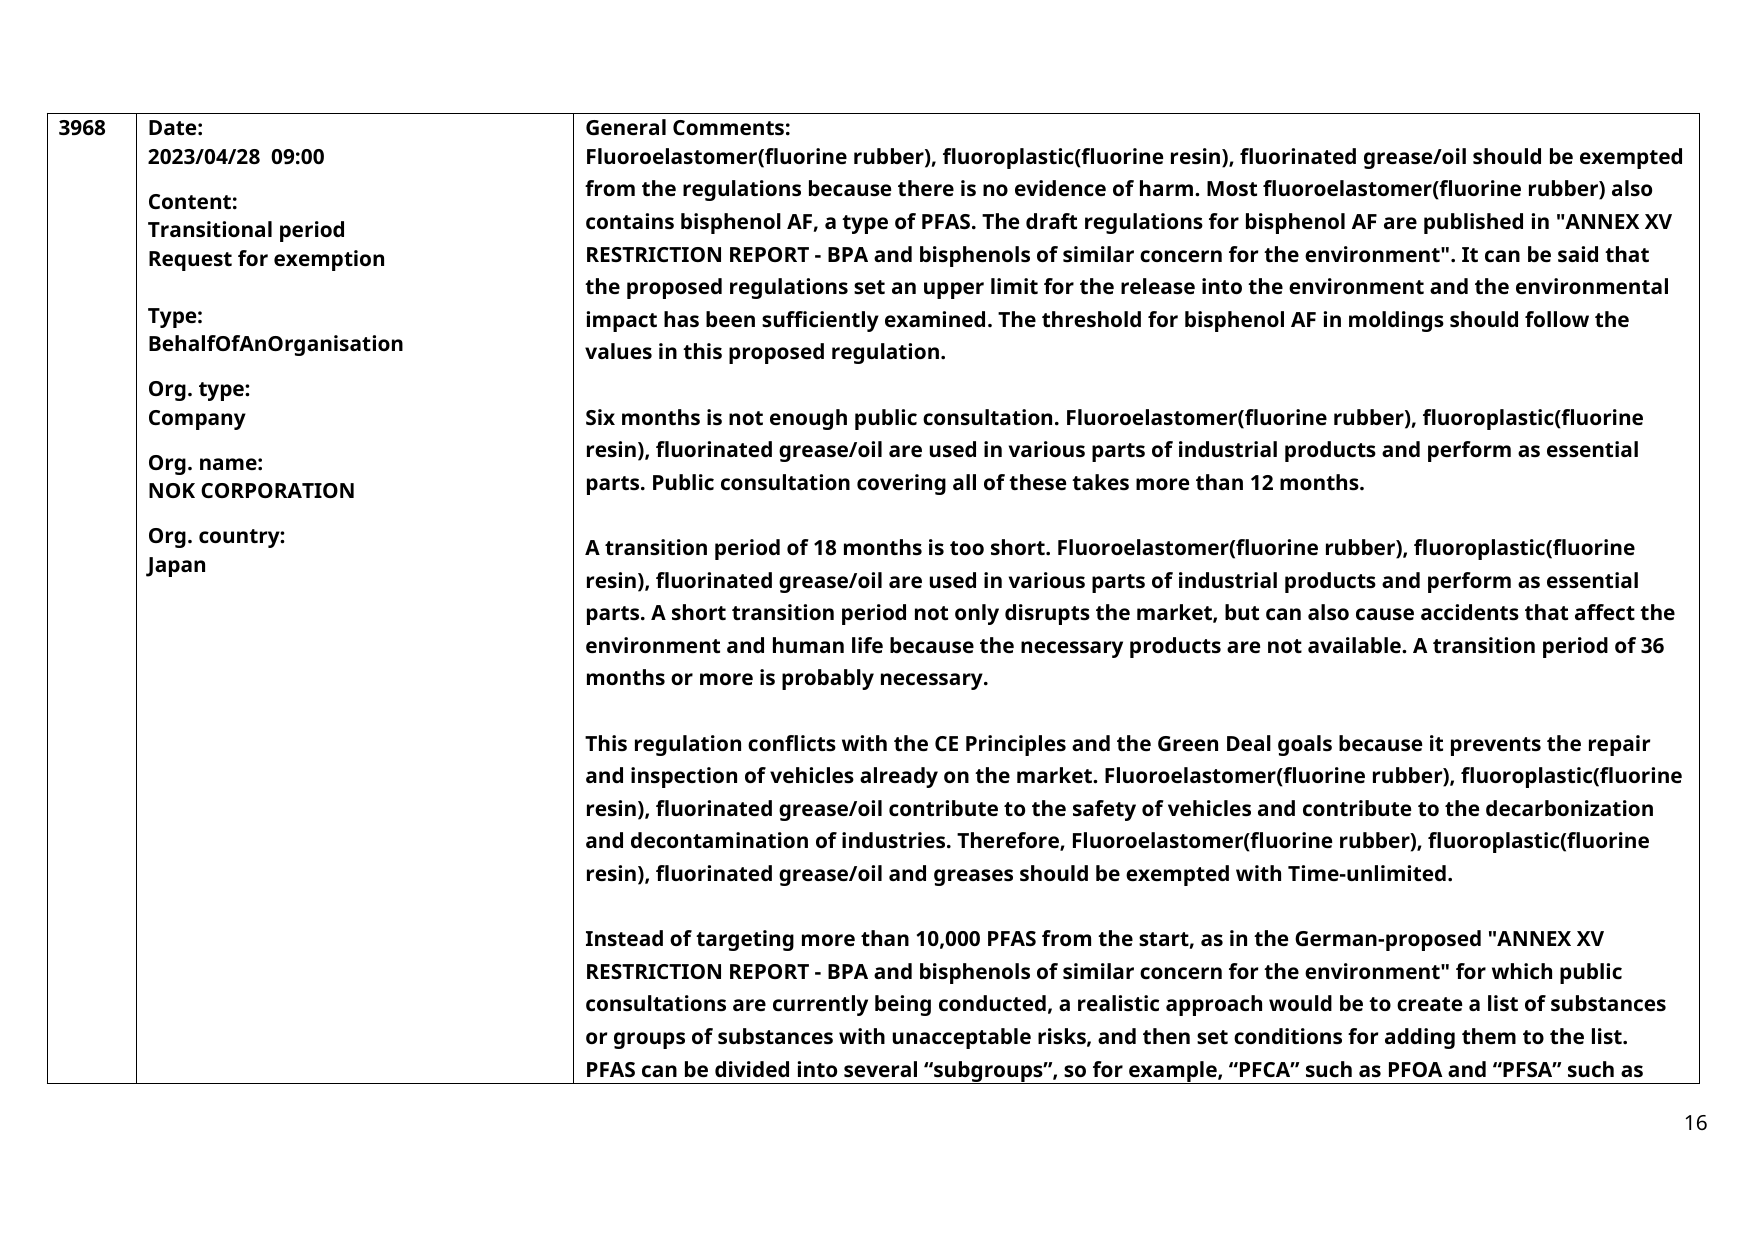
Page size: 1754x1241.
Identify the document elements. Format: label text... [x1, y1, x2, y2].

table_header 3968 [48, 114, 136, 1083]
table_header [574, 114, 1699, 1083]
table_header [137, 114, 573, 1083]
